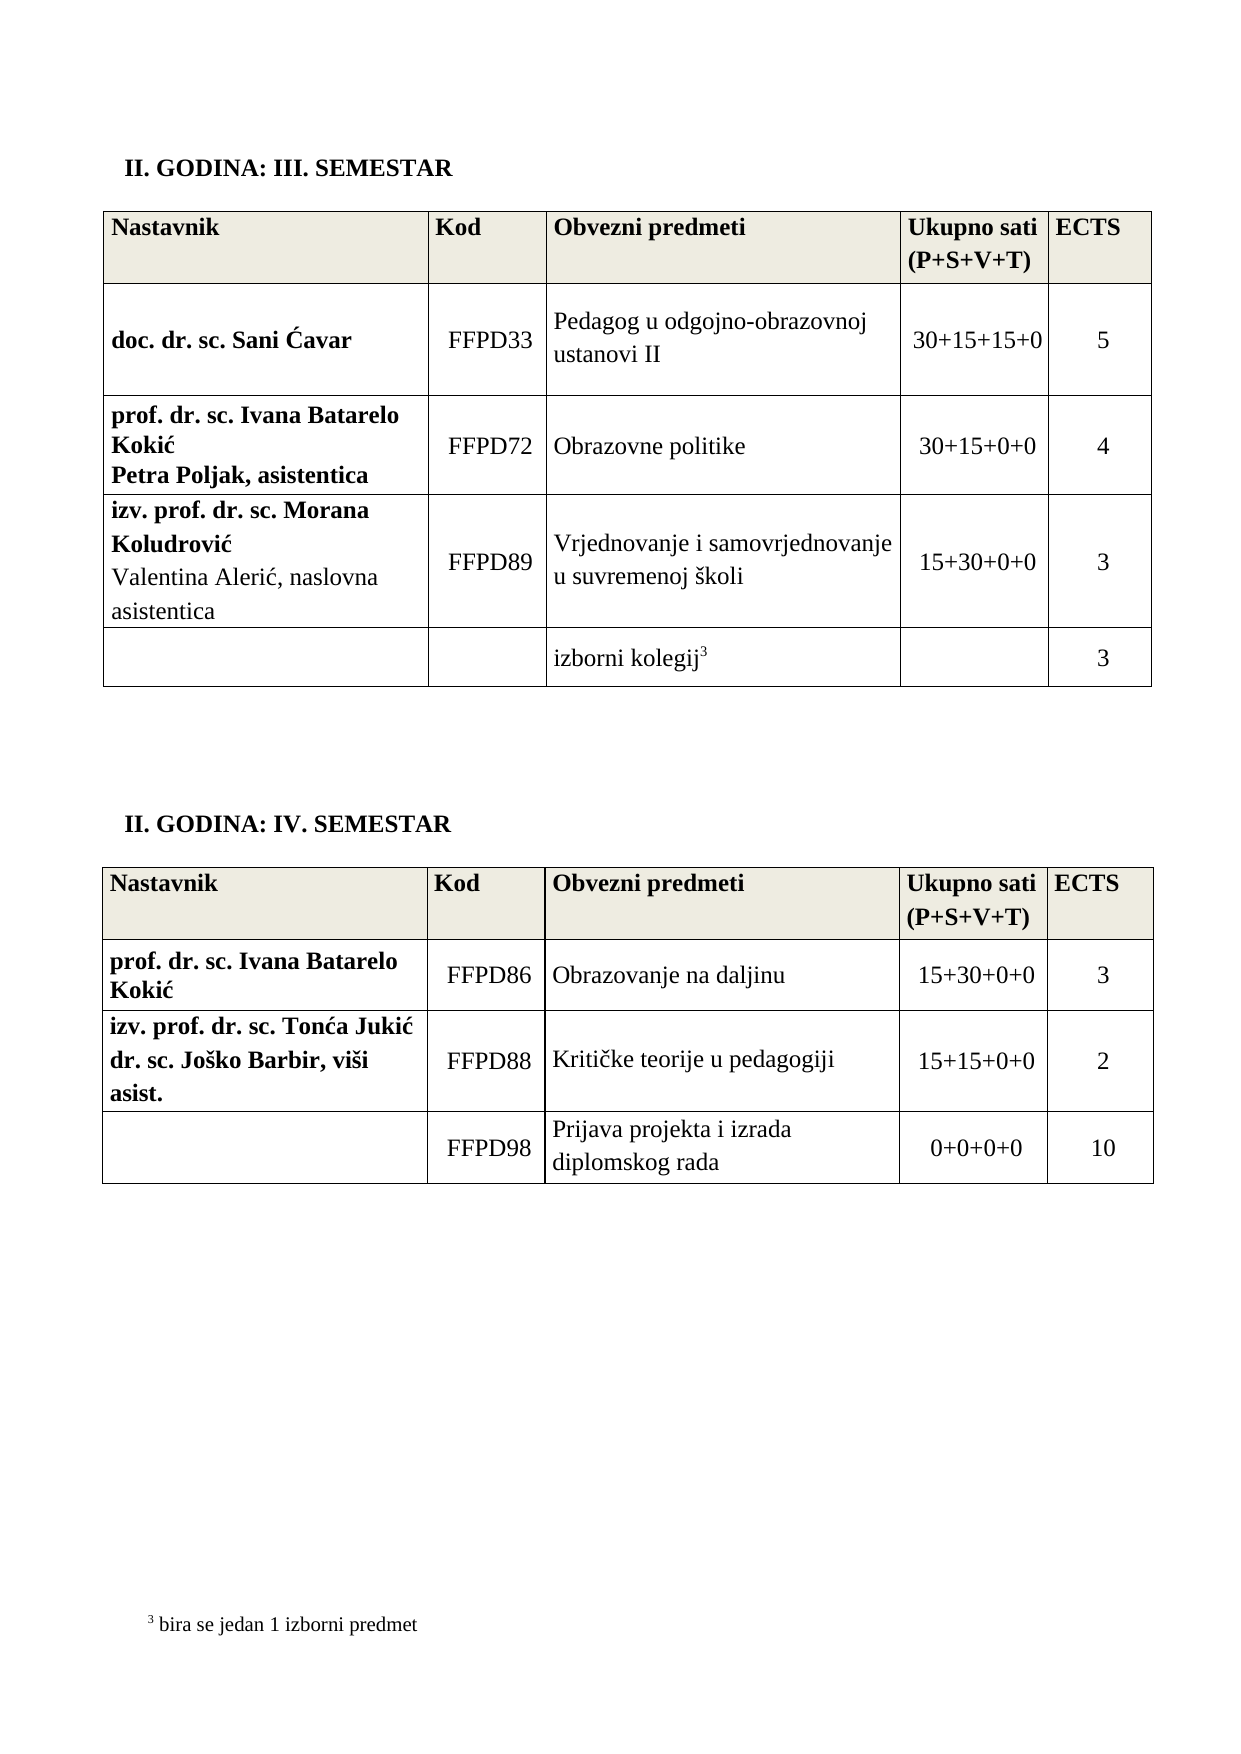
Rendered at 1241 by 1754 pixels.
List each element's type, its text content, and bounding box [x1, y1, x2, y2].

table_cell FFPD72 [429, 396, 546, 494]
table_cell Kritičke teorije u pedagogiji [546, 1011, 899, 1111]
table_header ECTS [1048, 868, 1153, 939]
table_cell 15+15+0+0 [900, 1011, 1047, 1111]
table_cell prof. dr. sc. Ivana Batarelo Kokić [103, 940, 427, 1010]
table_cell FFPD89 [429, 495, 546, 627]
table_cell 15+30+0+0 [901, 495, 1048, 627]
table_header Nastavnik [104, 212, 428, 283]
table_header Kod [429, 212, 546, 283]
table_cell 3 [1049, 495, 1151, 627]
table_cell 3 [1049, 628, 1151, 686]
table_cell [429, 628, 546, 686]
table_cell 5 [1049, 284, 1151, 395]
table_cell FFPD98 [428, 1112, 544, 1183]
table_cell Vrjednovanje i samovrjednovanje u suvremenoj školi [547, 495, 900, 627]
table_cell FFPD86 [428, 940, 544, 1010]
table_header Nastavnik [103, 868, 427, 939]
table_cell izborni kolegij [547, 628, 900, 686]
table_header Kod [428, 868, 544, 939]
table_cell [103, 1112, 427, 1183]
table_cell FFPD88 [428, 1011, 544, 1111]
text II. GODINA: III. SEMESTAR [124, 153, 1138, 182]
table_cell 10 [1048, 1112, 1153, 1183]
table_cell prof. dr. sc. Ivana Batarelo Kokić Petra Poljak, asistentica [104, 396, 428, 494]
table_cell 15+30+0+0 [900, 940, 1047, 1010]
table_cell Obrazovne politike [547, 396, 900, 494]
table_cell 30+15+0+0 [901, 396, 1048, 494]
table_cell 4 [1049, 396, 1151, 494]
table_header Ukupno sati (P+S+V+T) [900, 868, 1047, 939]
table_cell doc. dr. sc. Sani Ćavar [104, 284, 428, 395]
table_header ECTS [1049, 212, 1151, 283]
table_cell Prijava projekta i izrada diplomskog rada [546, 1112, 899, 1183]
table_header Obvezni predmeti [547, 212, 900, 283]
table_cell 0+0+0+0 [900, 1112, 1047, 1183]
table_cell [901, 628, 1048, 686]
table_header Obvezni predmeti [546, 868, 899, 939]
table_cell 30+15+15+0 [901, 284, 1048, 395]
table_cell izv. prof. dr. sc. Morana Koludrović Valentina Alerić, naslovna asistentica [104, 495, 428, 627]
table_cell FFPD33 [429, 284, 546, 395]
table_cell [104, 628, 428, 686]
table_cell 2 [1048, 1011, 1153, 1111]
table_cell 3 [1048, 940, 1153, 1010]
table_cell Obrazovanje na daljinu [546, 940, 899, 1010]
table_header Ukupno sati (P+S+V+T) [901, 212, 1048, 283]
subtitle II. GODINA: IV. SEMESTAR [124, 809, 1138, 838]
table_cell izv. prof. dr. sc. Tonća Jukić dr. sc. Joško Barbir, viši asist. [103, 1011, 427, 1111]
table_cell Pedagog u odgojno-obrazovnoj ustanovi II [547, 284, 900, 395]
